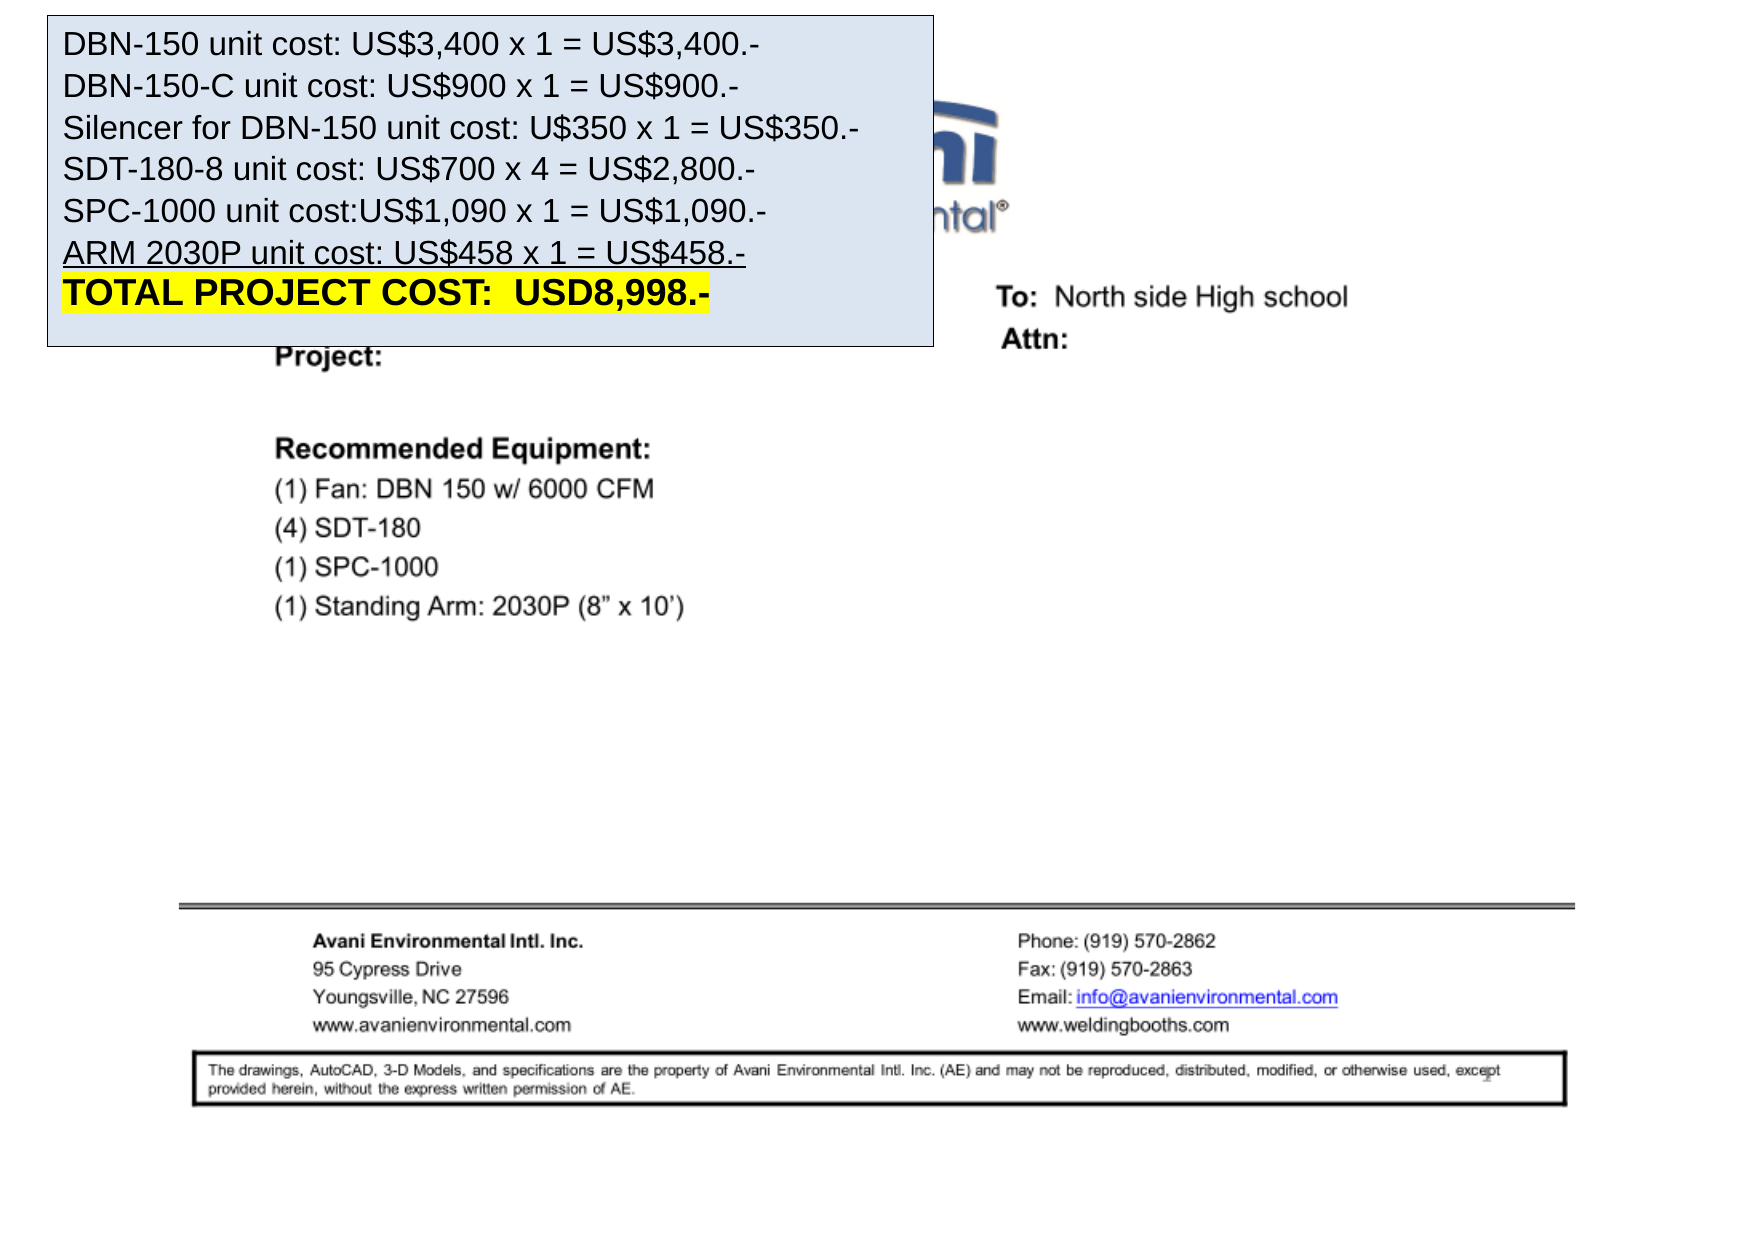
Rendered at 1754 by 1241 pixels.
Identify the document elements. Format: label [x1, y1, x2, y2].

picture [178, 76, 1575, 1122]
